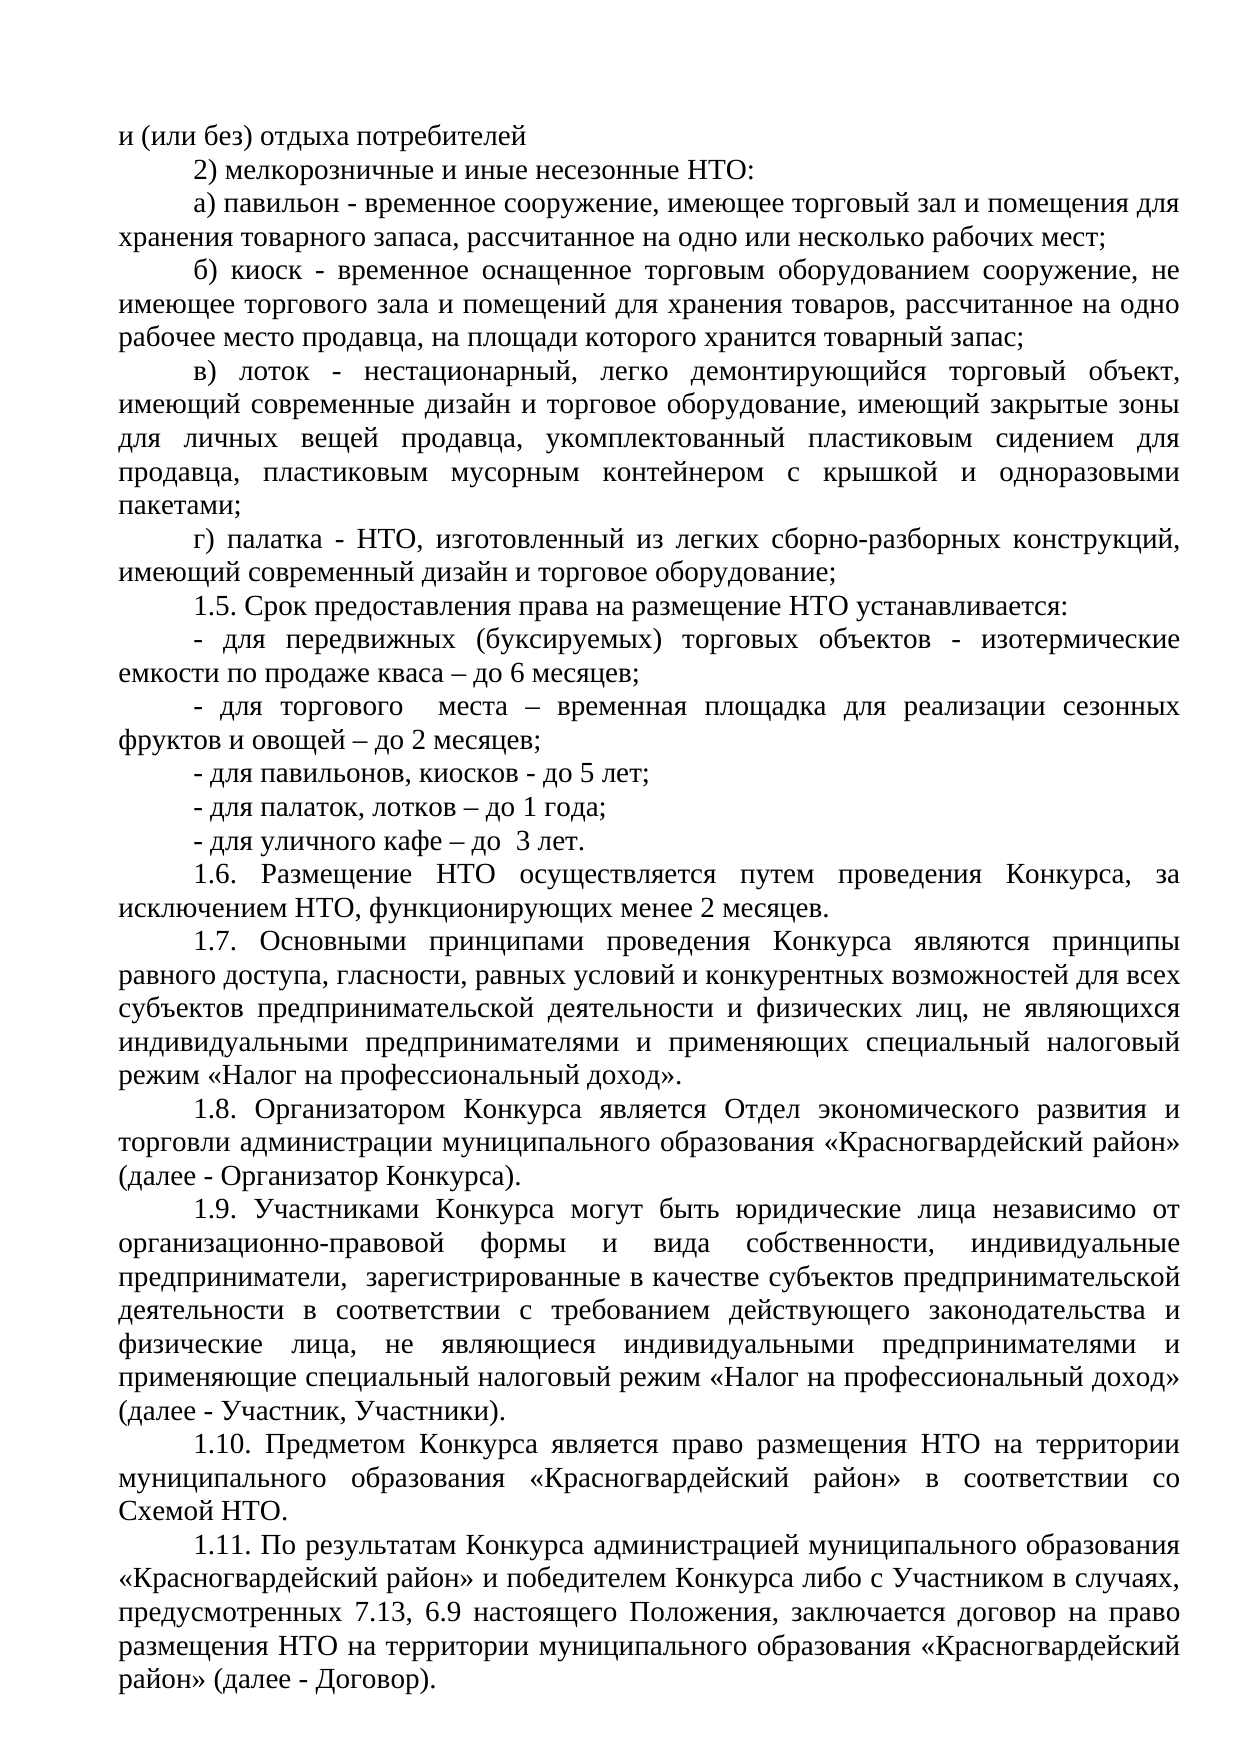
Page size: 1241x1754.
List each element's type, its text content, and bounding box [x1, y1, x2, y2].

text 1.6. Размещение НТО осуществляется путем проведения Конкурса, за исключением НТО, функционирующих менее 2 месяцев. [118, 856, 1181, 923]
text - для палаток, лотков – до 1 года; [118, 789, 1181, 823]
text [118, 118, 1181, 152]
text - для передвижных (буксируемых) торговых объектов - изотермические емкости по продаже кваса – до 6 месяцев; [118, 621, 1181, 688]
text 1.5. Срок предоставления права на размещение НТО устанавливается: [118, 588, 1181, 621]
text 1.9. Участниками Конкурса могут быть юридические лица независимо от организационно-правовой формы и вида собственности, индивидуальные предприниматели, зарегистрированные в качестве субъектов предпринимательской деятельности в соответствии с требованием действующего законодательства и физические лица, не являющиеся индивидуальными предпринимателями и применяющие специальный налоговый режим «Налог на профессиональный доход» (далее - Участник, Участники). [118, 1192, 1181, 1426]
text 1.10. Предметом Конкурса является право размещения НТО на территории муниципального образования «Красногвардейский район» в соответствии со Схемой НТО. [118, 1426, 1181, 1527]
text 1.7. Основными принципами проведения Конкурса являются принципы равного доступа, гласности, равных условий и конкурентных возможностей для всех субъектов предпринимательской деятельности и физических лиц, не являющихся индивидуальными предпринимателями и применяющих специальный налоговый режим «Налог на профессиональный доход». [118, 923, 1181, 1091]
text - для торгового места – временная площадка для реализации сезонных фруктов и овощей – до 2 месяцев; [118, 688, 1181, 756]
text - для павильонов, киосков - до 5 лет; [118, 756, 1181, 789]
text 1.11. По результатам Конкурса администрацией муниципального образования «Красногвардейский район» и победителем Конкурса либо с Участником в случаях, предусмотренных 7.13, 6.9 настоящего Положения, заключается договор на право размещения НТО на территории муниципального образования «Красногвардейский район» (далее - Договор). [118, 1527, 1181, 1695]
text г) палатка - НТО, изготовленный из легких сборно-разборных конструкций, имеющий современный дизайн и торговое оборудование; [118, 521, 1181, 588]
text 1.8. Организатором Конкурса является Отдел экономического развития и торговли администрации муниципального образования «Красногвардейский район» (далее - Организатор Конкурса). [118, 1091, 1181, 1192]
text - для уличного кафе – до 3 лет. [118, 823, 1181, 856]
text а) павильон - временное сооружение, имеющее торговый зал и помещения для хранения товарного запаса, рассчитанное на одно или несколько рабочих мест; [118, 185, 1181, 252]
text 2) мелкорозничные и иные несезонные НТО: [118, 152, 1181, 185]
text в) лоток - нестационарный, легко демонтирующийся торговый объект, имеющий современные дизайн и торговое оборудование, имеющий закрытые зоны для личных вещей продавца, укомплектованный пластиковым сидением для продавца, пластиковым мусорным контейнером с крышкой и одноразовыми пакетами; [118, 353, 1181, 521]
text б) киоск - временное оснащенное торговым оборудованием сооружение, не имеющее торгового зала и помещений для хранения товаров, рассчитанное на одно рабочее место продавца, на площади которого хранится товарный запас; [118, 252, 1181, 353]
